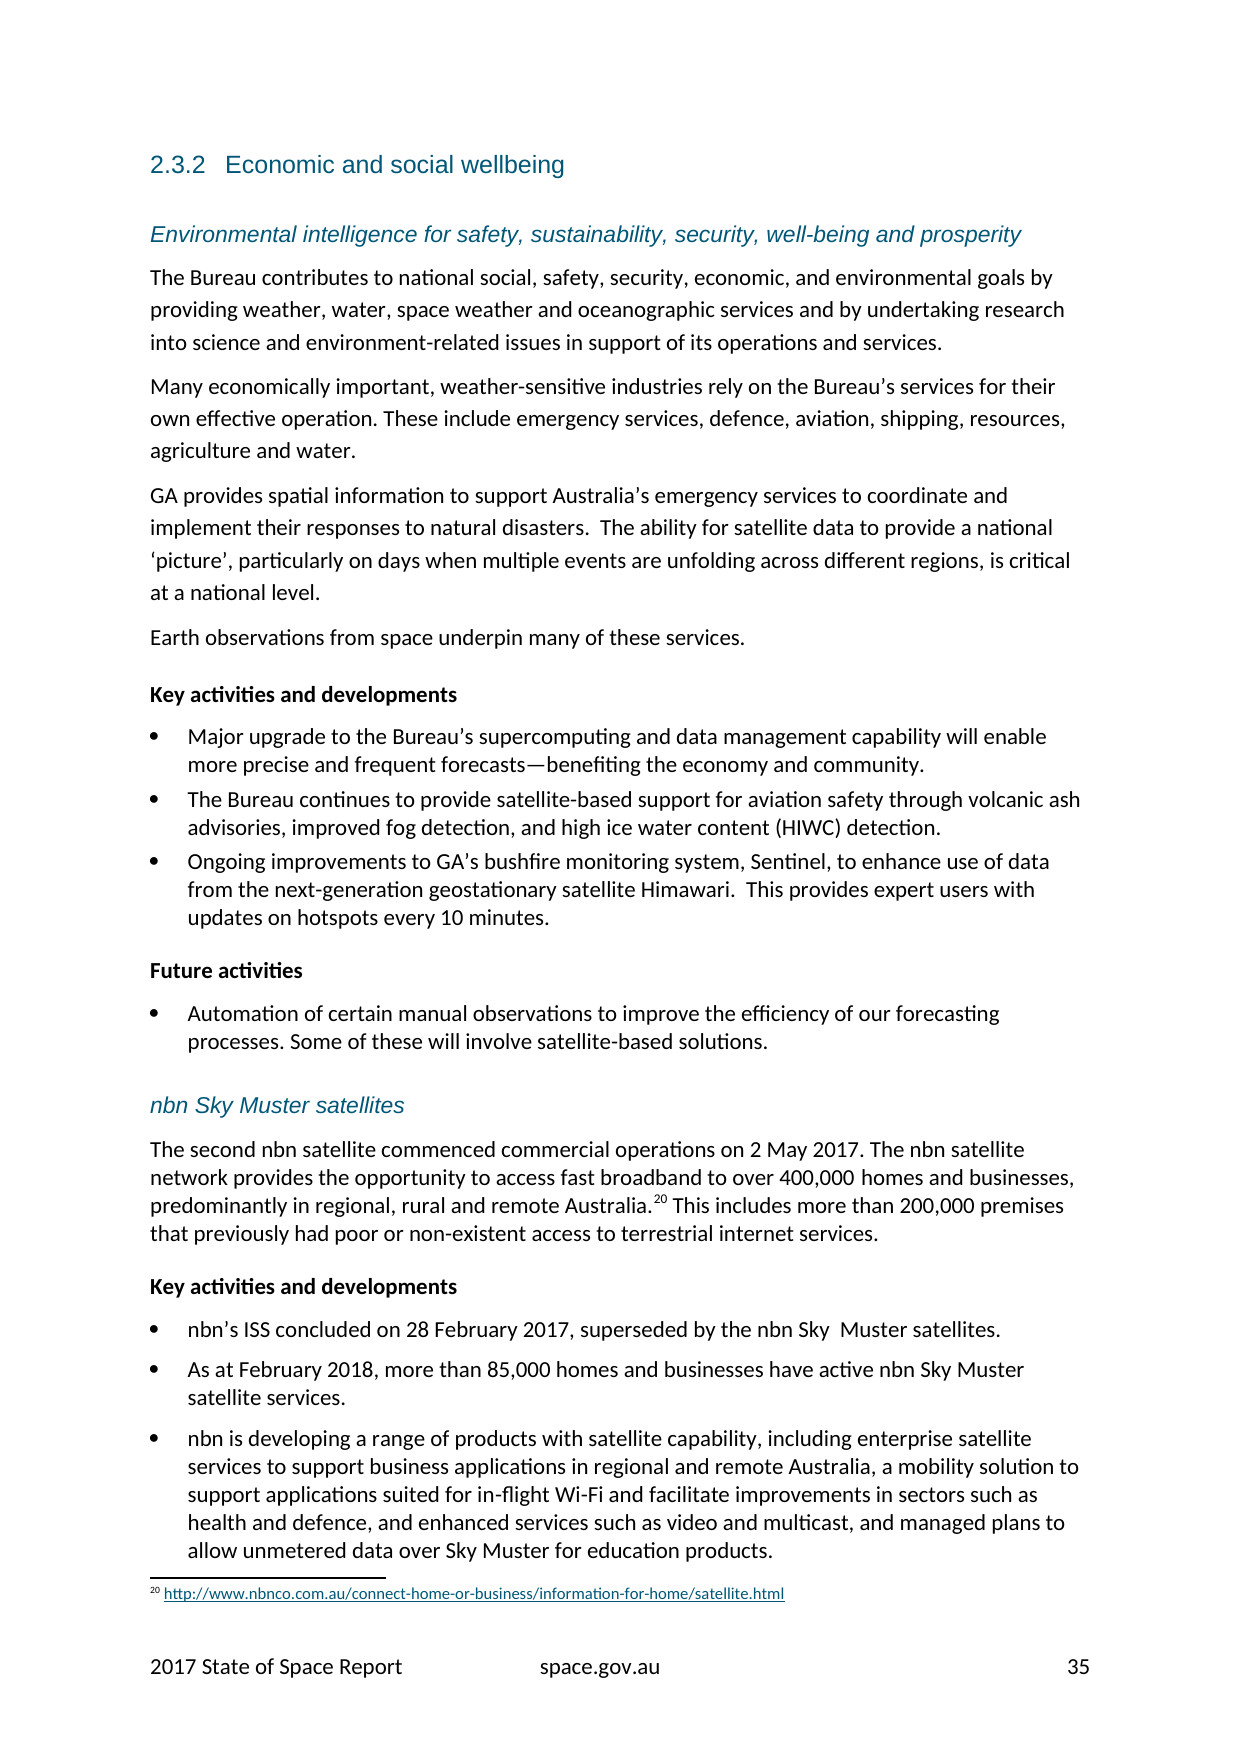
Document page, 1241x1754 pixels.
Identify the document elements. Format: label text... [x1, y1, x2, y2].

subtitle Key activities and developments [150, 680, 1090, 708]
list Ongoing improvements to GA’s bushfire monitoring system, Sentinel, to enhance use of data from the next-generation geostationary satellite Himawari. This provides expert users with updates on hotspots every 10 minutes. [150, 847, 1090, 931]
picture [532, 1588, 538, 1600]
list As at February 2018, more than 85,000 homes and businesses have active nbn Sky Muster satellite services. [150, 1355, 1090, 1411]
list nbn is developing a range of products with satellite capability, including enterprise satellite services to support business applications in regional and remote Australia, a mobility solution to support applications suited for in-flight Wi-Fi and facilitate improvements in sectors such as health and defence, and enhanced services such as video and multicast, and managed plans to allow unmetered data over Sky Muster for education products. [150, 1424, 1090, 1564]
text GA provides spatial information to support Australia’s emergency services to coordinate and implement their responses to natural disasters. The ability for satellite data to provide a national ‘picture’, particularly on days when multiple events are unfolding across different regions, is critical at a national level. [150, 481, 1090, 606]
subtitle Economic and social wellbeing [150, 150, 1090, 179]
list Major upgrade to the Bureau’s supercomputing and data management capability will enable more precise and frequent forecasts—benefiting the economy and community. [150, 722, 1090, 778]
subtitle Key activities and developments [150, 1272, 1090, 1300]
text Earth observations from space underpin many of these services. [150, 623, 1090, 651]
list Automation of certain manual observations to improve the efficiency of our forecasting processes. Some of these will involve satellite-based solutions. [150, 999, 1090, 1055]
picture [345, 1588, 351, 1600]
picture [592, 1588, 600, 1599]
picture [688, 1588, 694, 1600]
picture [196, 1588, 202, 1600]
picture [202, 1588, 208, 1600]
text Many economically important, weather-sensitive industries rely on the Bureau’s services for their own effective operation. These include emergency services, defence, aviation, shipping, resources, agriculture and water. [150, 372, 1090, 465]
subtitle Future activities [150, 956, 1090, 984]
text The Bureau contributes to national social, safety, security, economic, and environmental goals by providing weather, water, space weather and oceanographic services and by undertaking research into science and environment-related issues in support of its operations and services. [150, 263, 1090, 356]
subtitle Environmental intelligence for safety, sustainability, security, well-being and prosperity [150, 221, 1090, 247]
list nbn’s ISS concluded on 28 February 2017, superseded by the nbn Sky Muster satellites. [150, 1315, 1090, 1343]
list The Bureau continues to provide satellite-based support for aviation safety through volcanic ash advisories, improved fog detection, and high ice water content (HIWC) detection. [150, 785, 1090, 841]
text The second nbn satellite commenced commercial operations on 2 May 2017. The nbn satellite network provides the opportunity to access fast broadband to over 400,000 homes and businesses, predominantly in regional, rural and remote Australia. This includes more than 200,000 premises that previously had poor or non-existent access to terrestrial internet services. [150, 1135, 1090, 1247]
subtitle nbn Sky Muster satellites [150, 1092, 1090, 1119]
